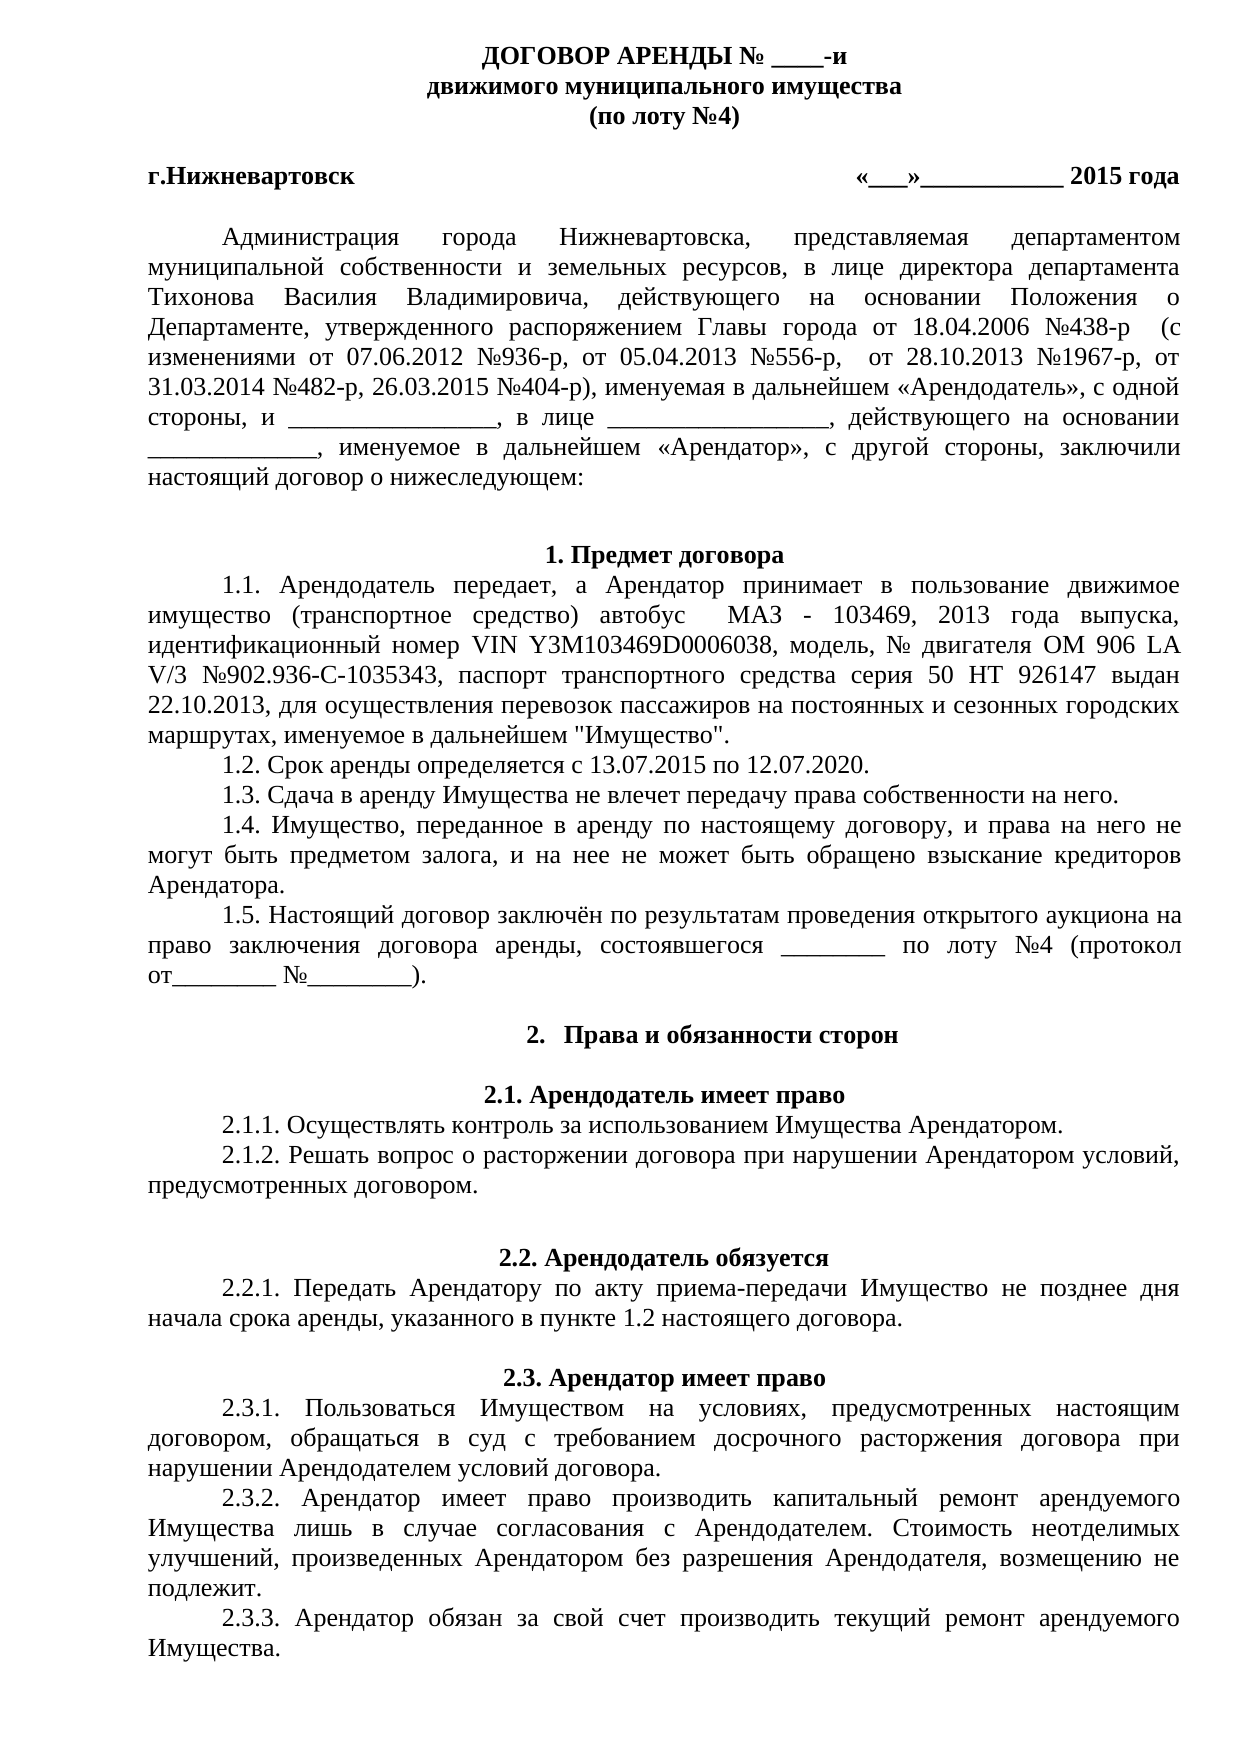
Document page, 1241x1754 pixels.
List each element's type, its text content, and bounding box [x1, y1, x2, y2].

text 1.3. Сдача в аренду Имущества не влечет передачу права собственности на него. [148, 779, 1183, 809]
text Администрация города Нижневартовска, представляемая департаментом муниципальной собственности и земельных ресурсов, в лице директора департамента Тихонова Василия Владимировича, действующего на основании Положения о Департаменте, утвержденного распоряжением Главы города от 18.04.2006 №438-р (с изменениями от 07.06.2012 №936-р, от 05.04.2013 №556-р, от 28.10.2013 №1967-р, от 31.03.2014 №482-р, 26.03.2015 №404-р), именуемая в дальнейшем «Арендодатель», с одной стороны, и ________________, в лице _________________, действующего на основании _____________, именуемое в дальнейшем «Арендатор», с другой стороны, заключили настоящий договор о нижеследующем: [148, 221, 1181, 491]
text 2.3.2. Арендатор имеет право производить капитальный ремонт арендуемого Имущества лишь в случае согласования с Арендодателем. Стоимость неотделимых улучшений, произведенных Арендатором без разрешения Арендодателя, возмещению не подлежит. [148, 1482, 1181, 1602]
text 2.3. Арендатор имеет право [148, 1362, 1181, 1392]
text 1.2. Срок аренды определяется с 13.07.2015 по 12.07.2020. [148, 749, 1183, 779]
text 2.3.1. Пользоваться Имуществом на условиях, предусмотренных настоящим договором, обращаться в суд с требованием досрочного расторжения договора при нарушении Арендодателем условий договора. [148, 1392, 1181, 1482]
text движимого муниципального имущества [148, 70, 1181, 100]
text 2.1.1. Осуществлять контроль за использованием Имущества Арендатором. [148, 1109, 1181, 1139]
list Права и обязанности сторон [243, 1019, 1181, 1049]
text 1.5. Настоящий договор заключён по результатам проведения открытого аукциона на право заключения договора аренды, состоявшегося ________ по лоту №4 (протокол от________ №________). [148, 899, 1183, 989]
text 1.4. Имущество, переданное в аренду по настоящему договору, и права на него не могут быть предметом залога, и на нее не может быть обращено взыскание кредиторов Арендатора. [148, 809, 1183, 899]
text 2.2. Арендодатель обязуется [147, 1242, 1181, 1272]
text г.Нижневартовск «___»___________ 2015 года [148, 160, 1183, 190]
text 2.2.1. Передать Арендатору по акту приема-передачи Имущество не позднее дня начала срока аренды, указанного в пункте 1.2 настоящего договора. [148, 1272, 1181, 1332]
text 2.1. Арендодатель имеет право [148, 1079, 1181, 1109]
title ДОГОВОР АРЕНДЫ № ____-и [148, 40, 1181, 70]
text (по лоту №4) [148, 100, 1181, 130]
text 1.1. Арендодатель передает, а Арендатор принимает в пользование движимое имущество (транспортное средство) автобус МАЗ - 103469, 2013 года выпуска, идентификационный номер VIN Y3M103469D0006038, модель, № двигателя OM 906 LA V/3 №902.936-С-1035343, паспорт транспортного средства серия 50 НТ 926147 выдан 22.10.2013, для осуществления перевозок пассажиров на постоянных и сезонных городских маршрутах, именуемое в дальнейшем "Имущество". [148, 569, 1181, 749]
text 2.3.3. Арендатор обязан за свой счет производить текущий ремонт арендуемого Имущества. [148, 1602, 1181, 1662]
text 2.1.2. Решать вопрос о расторжении договора при нарушении Арендатором условий, предусмотренных договором. [148, 1139, 1181, 1199]
text 1. Предмет договора [148, 539, 1181, 569]
